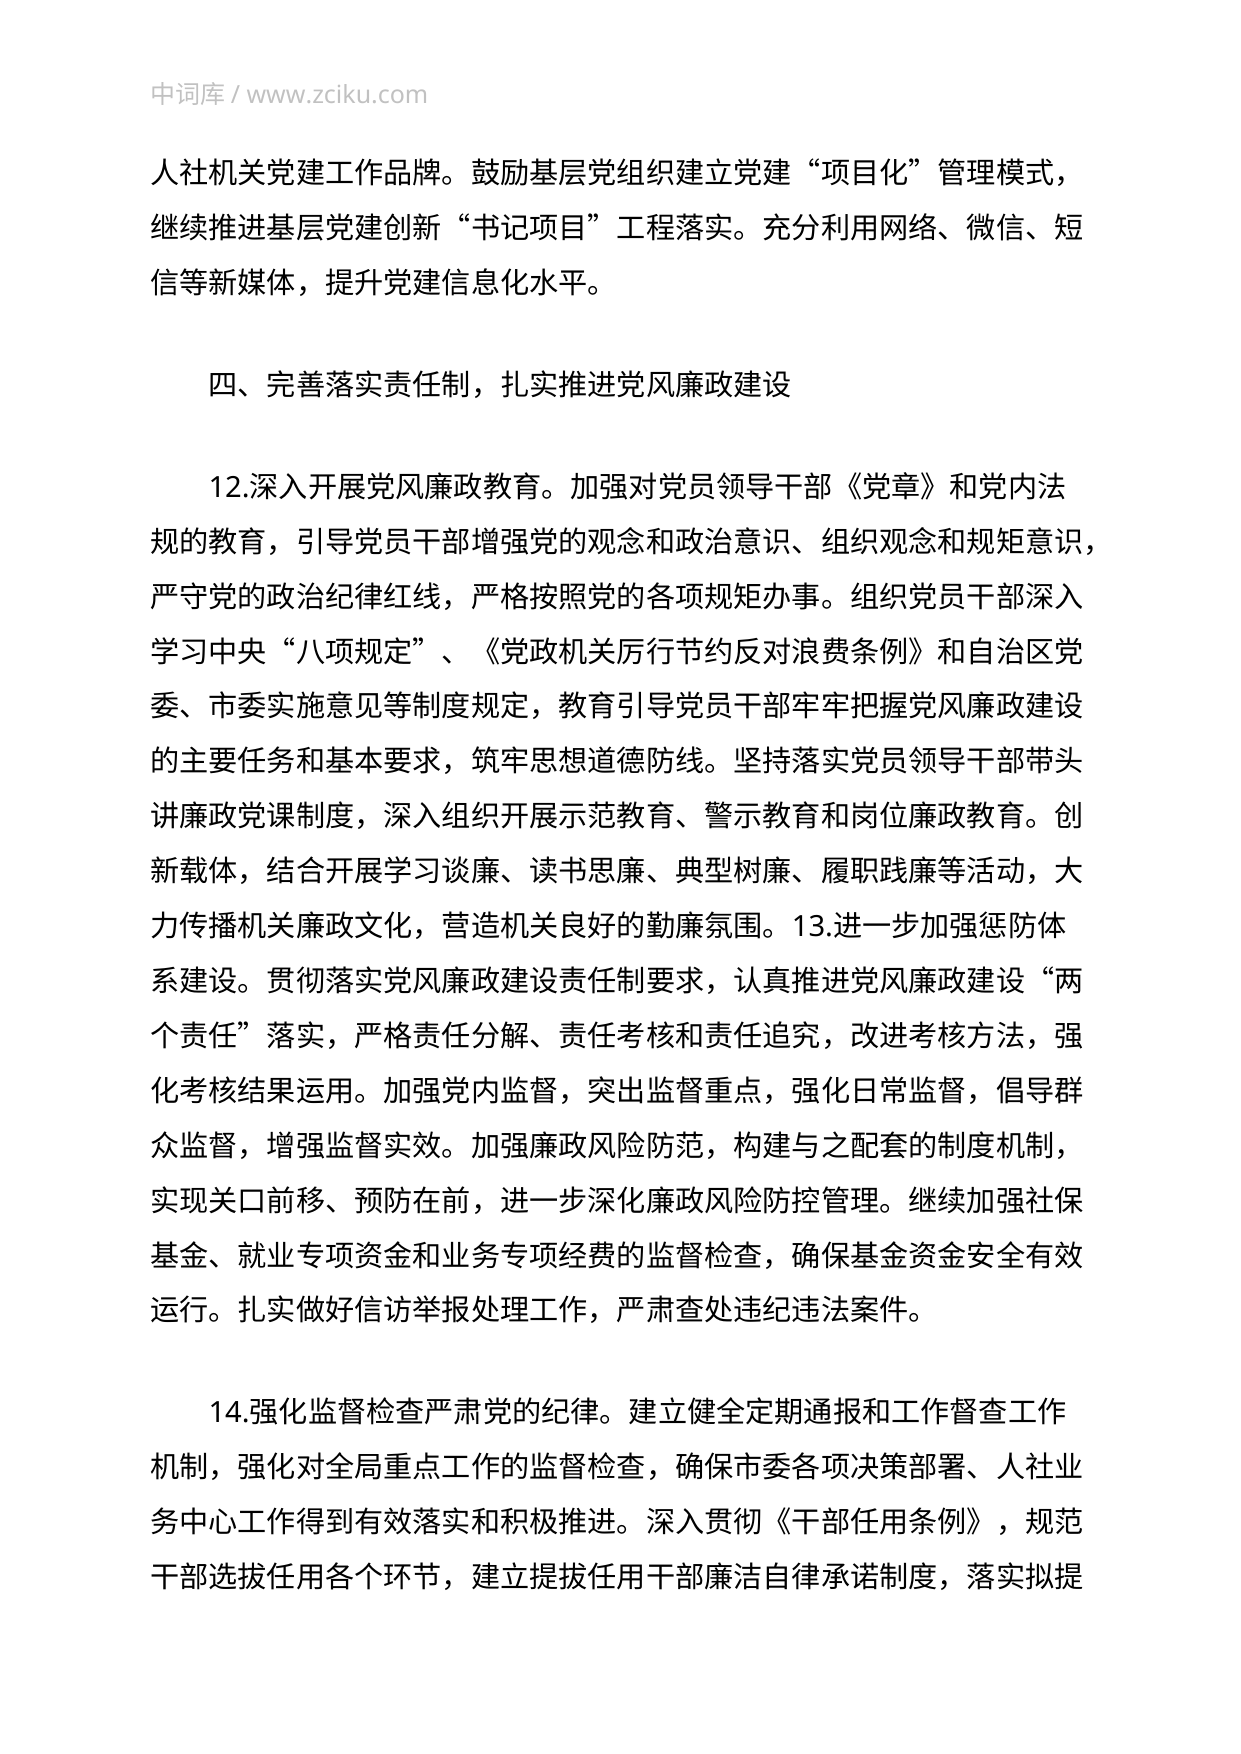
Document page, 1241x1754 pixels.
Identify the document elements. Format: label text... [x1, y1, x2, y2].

text 四、完善落实责任制，扎实推进党风廉政建设 [150, 362, 1090, 404]
text 12.深入开展党风廉政教育。加强对党员领导干部《党章》和党内法规的教育，引导党员干部增强党的观念和政治意识、组织观念和规矩意识，严守党的政治纪律红线，严格按照党的各项规矩办事。组织党员干部深入学习中央“八项规定”、《党政机关厉行节约反对浪费条例》和自治区党委、市委实施意见等制度规定，教育引导党员干部牢牢把握党风廉政建设的主要任务和基本要求，筑牢思想道德防线。坚持落实党员领导干部带头讲廉政党课制度，深入组织开展示范教育、警示教育和岗位廉政教育。创新载体，结合开展学习谈廉、读书思廉、典型树廉、履职践廉等活动，大力传播机关廉政文化，营造机关良好的勤廉氛围。13.进一步加强惩防体系建设。贯彻落实党风廉政建设责任制要求，认真推进党风廉政建设“两个责任”落实，严格责任分解、责任考核和责任追究，改进考核方法，强化考核结果运用。加强党内监督，突出监督重点，强化日常监督，倡导群众监督，增强监督实效。加强廉政风险防范，构建与之配套的制度机制，实现关口前移、预防在前，进一步深化廉政风险防控管理。继续加强社保基金、就业专项资金和业务专项经费的监督检查，确保基金资金安全有效运行。扎实做好信访举报处理工作，严肃查处违纪违法案件。 [150, 463, 1090, 1329]
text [150, 150, 1090, 302]
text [150, 1389, 1090, 1596]
